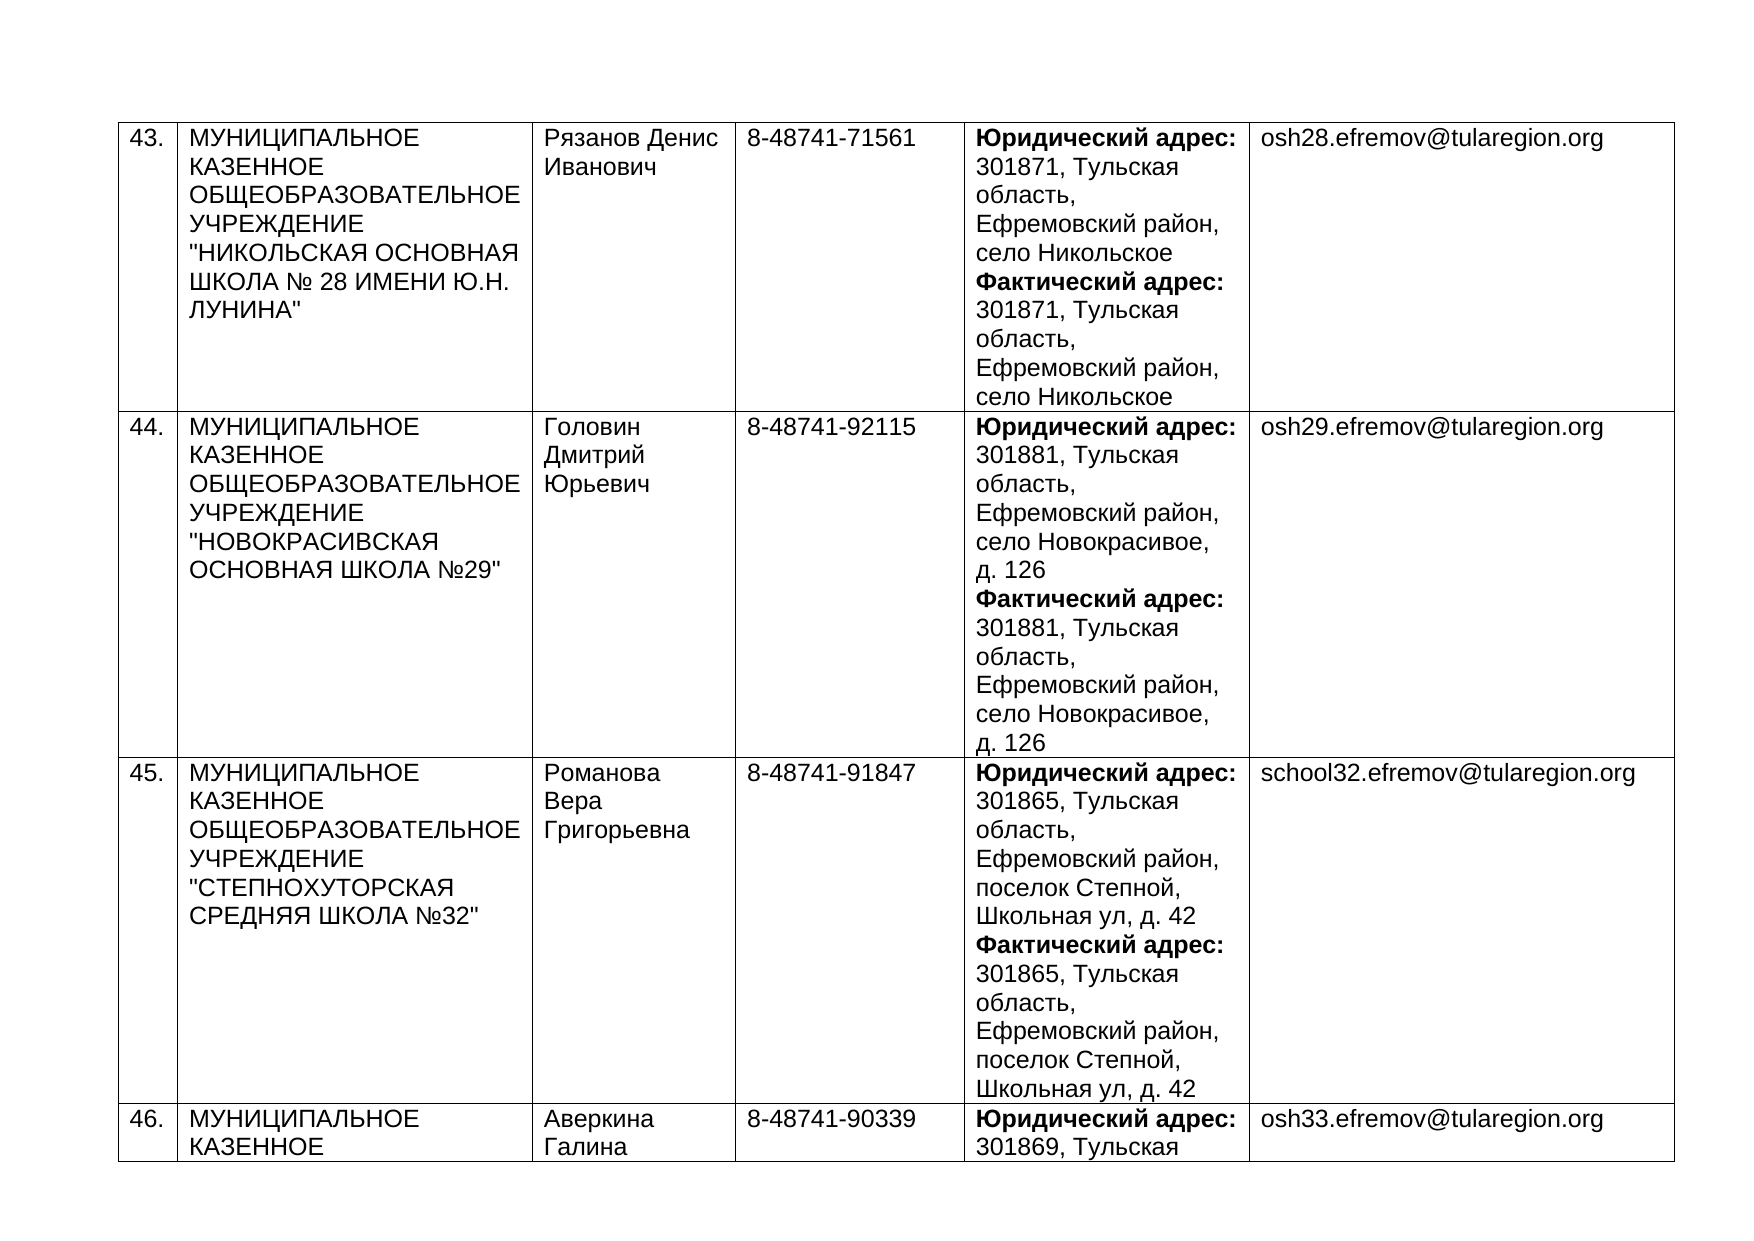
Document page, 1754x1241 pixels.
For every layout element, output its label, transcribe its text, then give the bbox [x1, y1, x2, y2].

table_cell [119, 758, 177, 1103]
table_cell Юридический адрес: 301865, Тульская область, Ефремовский район, поселок Степной, Школьная ул, д. 42 Фактический адрес: 301865, Тульская область, Ефремовский район, поселок Степной, Школьная ул, д. 42 [965, 758, 1249, 1103]
table_cell МУНИЦИПАЛЬНОЕ КАЗЕННОЕ ОБЩЕОБРАЗОВАТЕЛЬНОЕ УЧРЕЖДЕНИЕ "НОВОКРАСИВСКАЯ ОСНОВНАЯ ШКОЛА №29" [178, 412, 532, 757]
table_cell МУНИЦИПАЛЬНОЕ КАЗЕННОЕ ОБЩЕОБРАЗОВАТЕЛЬНОЕ УЧРЕЖДЕНИЕ "СТЕПНОХУТОРСКАЯ СРЕДНЯЯ ШКОЛА №32" [178, 758, 532, 1103]
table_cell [178, 1104, 532, 1161]
table_cell Рязанов Денис Иванович [533, 123, 735, 411]
table_cell [119, 412, 177, 757]
table_cell 8-48741-91847 [736, 758, 964, 1103]
table_cell 8-48741-92115 [736, 412, 964, 757]
table_cell Юридический адрес: 301871, Тульская область, Ефремовский район, село Никольское Фактический адрес: 301871, Тульская область, Ефремовский район, село Никольское [965, 123, 1249, 411]
table_cell 8-48741-90339 [736, 1104, 964, 1161]
table_cell [119, 1104, 177, 1161]
table_cell Головин Дмитрий Юрьевич [533, 412, 735, 757]
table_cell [533, 1104, 735, 1161]
table_cell 8-48741-71561 [736, 123, 964, 411]
table_cell Юридический адрес: 301881, Тульская область, Ефремовский район, село Новокрасивое, д. 126 Фактический адрес: 301881, Тульская область, Ефремовский район, село Новокрасивое, д. 126 [965, 412, 1249, 757]
table_cell [119, 123, 177, 411]
table_cell osh28.efremov@tularegion.org [1250, 123, 1674, 411]
table_cell МУНИЦИПАЛЬНОЕ КАЗЕННОЕ ОБЩЕОБРАЗОВАТЕЛЬНОЕ УЧРЕЖДЕНИЕ "НИКОЛЬСКАЯ ОСНОВНАЯ ШКОЛА № 28 ИМЕНИ Ю.Н. ЛУНИНА" [178, 123, 532, 411]
table_cell osh29.efremov@tularegion.org [1250, 412, 1674, 757]
table_cell school32.efremov@tularegion.org [1250, 758, 1674, 1103]
table_cell Романова Вера Григорьевна [533, 758, 735, 1103]
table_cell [965, 1104, 1249, 1161]
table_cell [1250, 1104, 1674, 1161]
